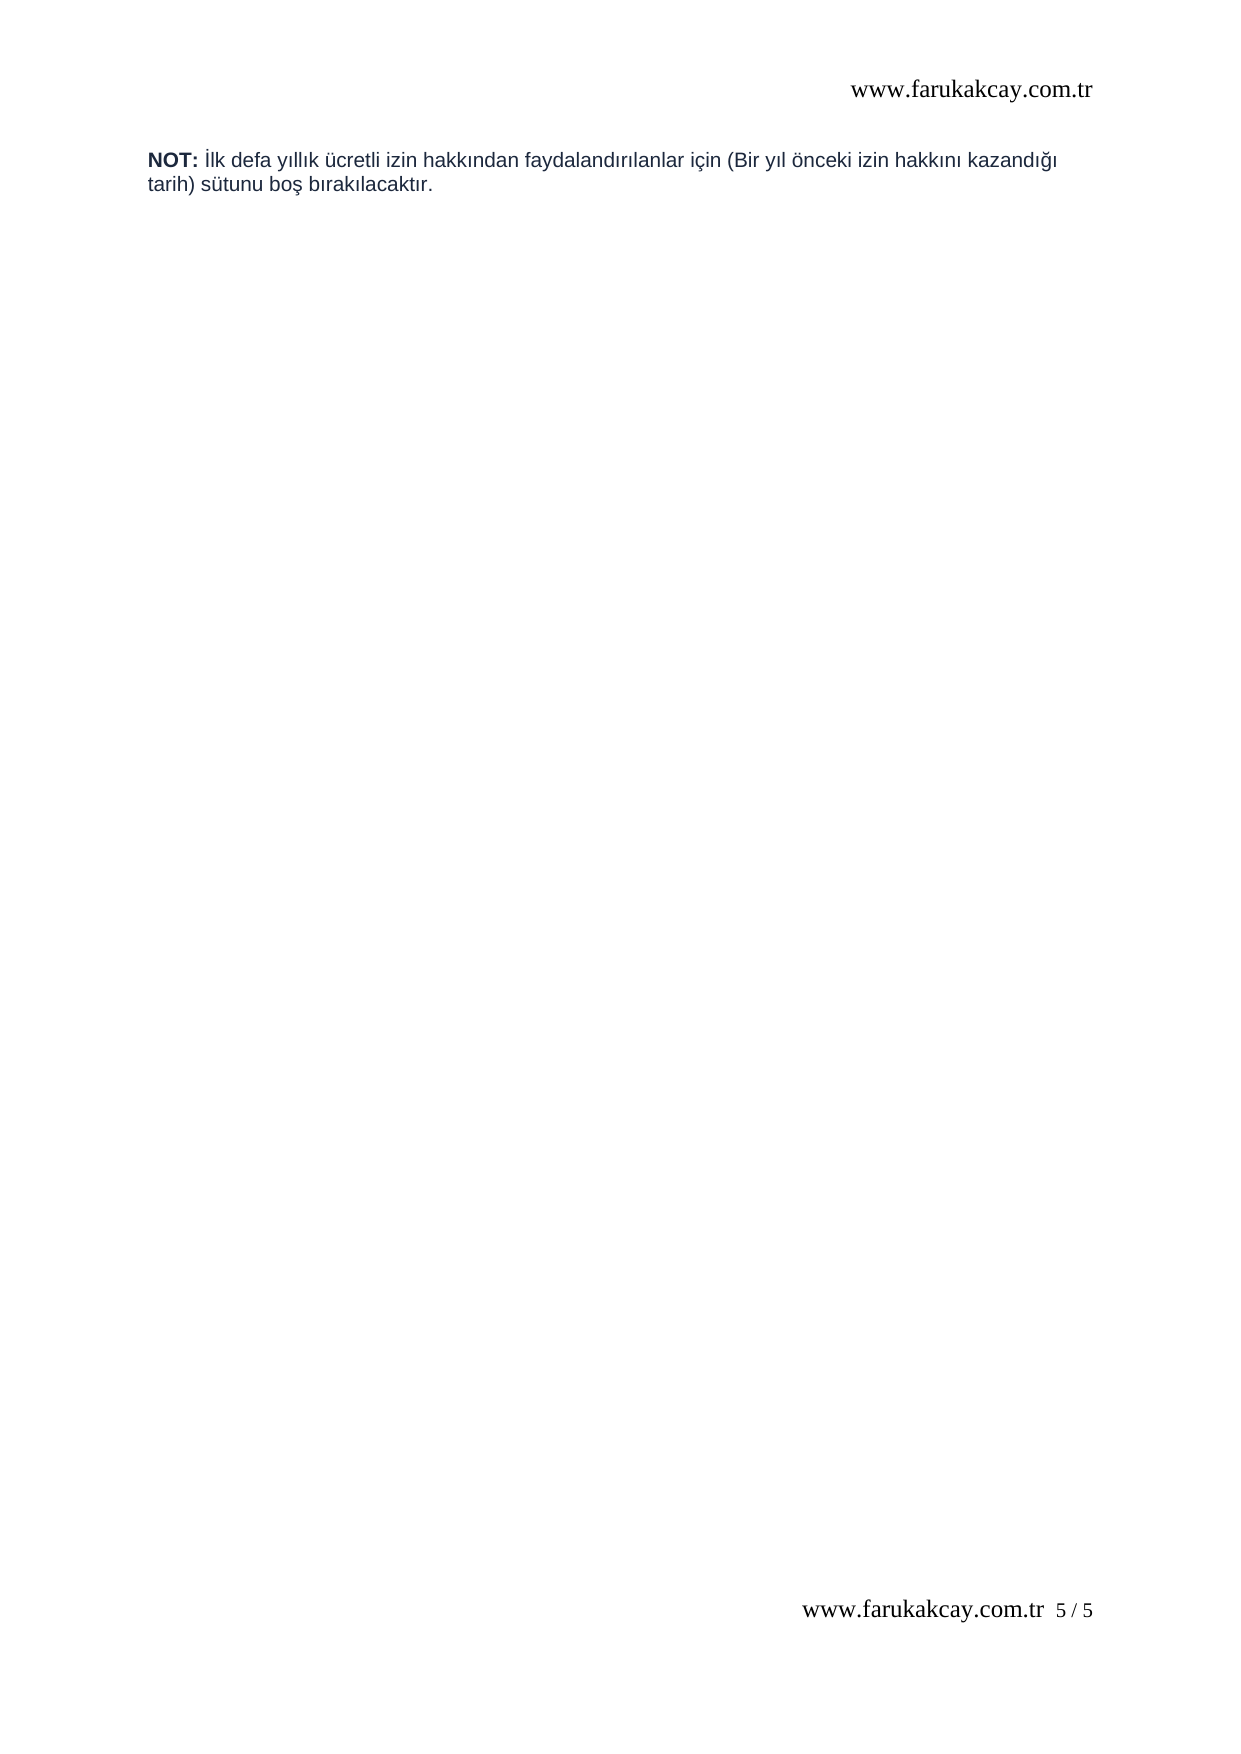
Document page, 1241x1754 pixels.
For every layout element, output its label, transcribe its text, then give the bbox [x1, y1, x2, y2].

text NOT: İlk defa yıllık ücretli izin hakkından faydalandırılanlar için (Bir yıl önceki izin hakkını kazandığı tarih) sütunu boş bırakılacaktır. [148, 148, 1093, 196]
